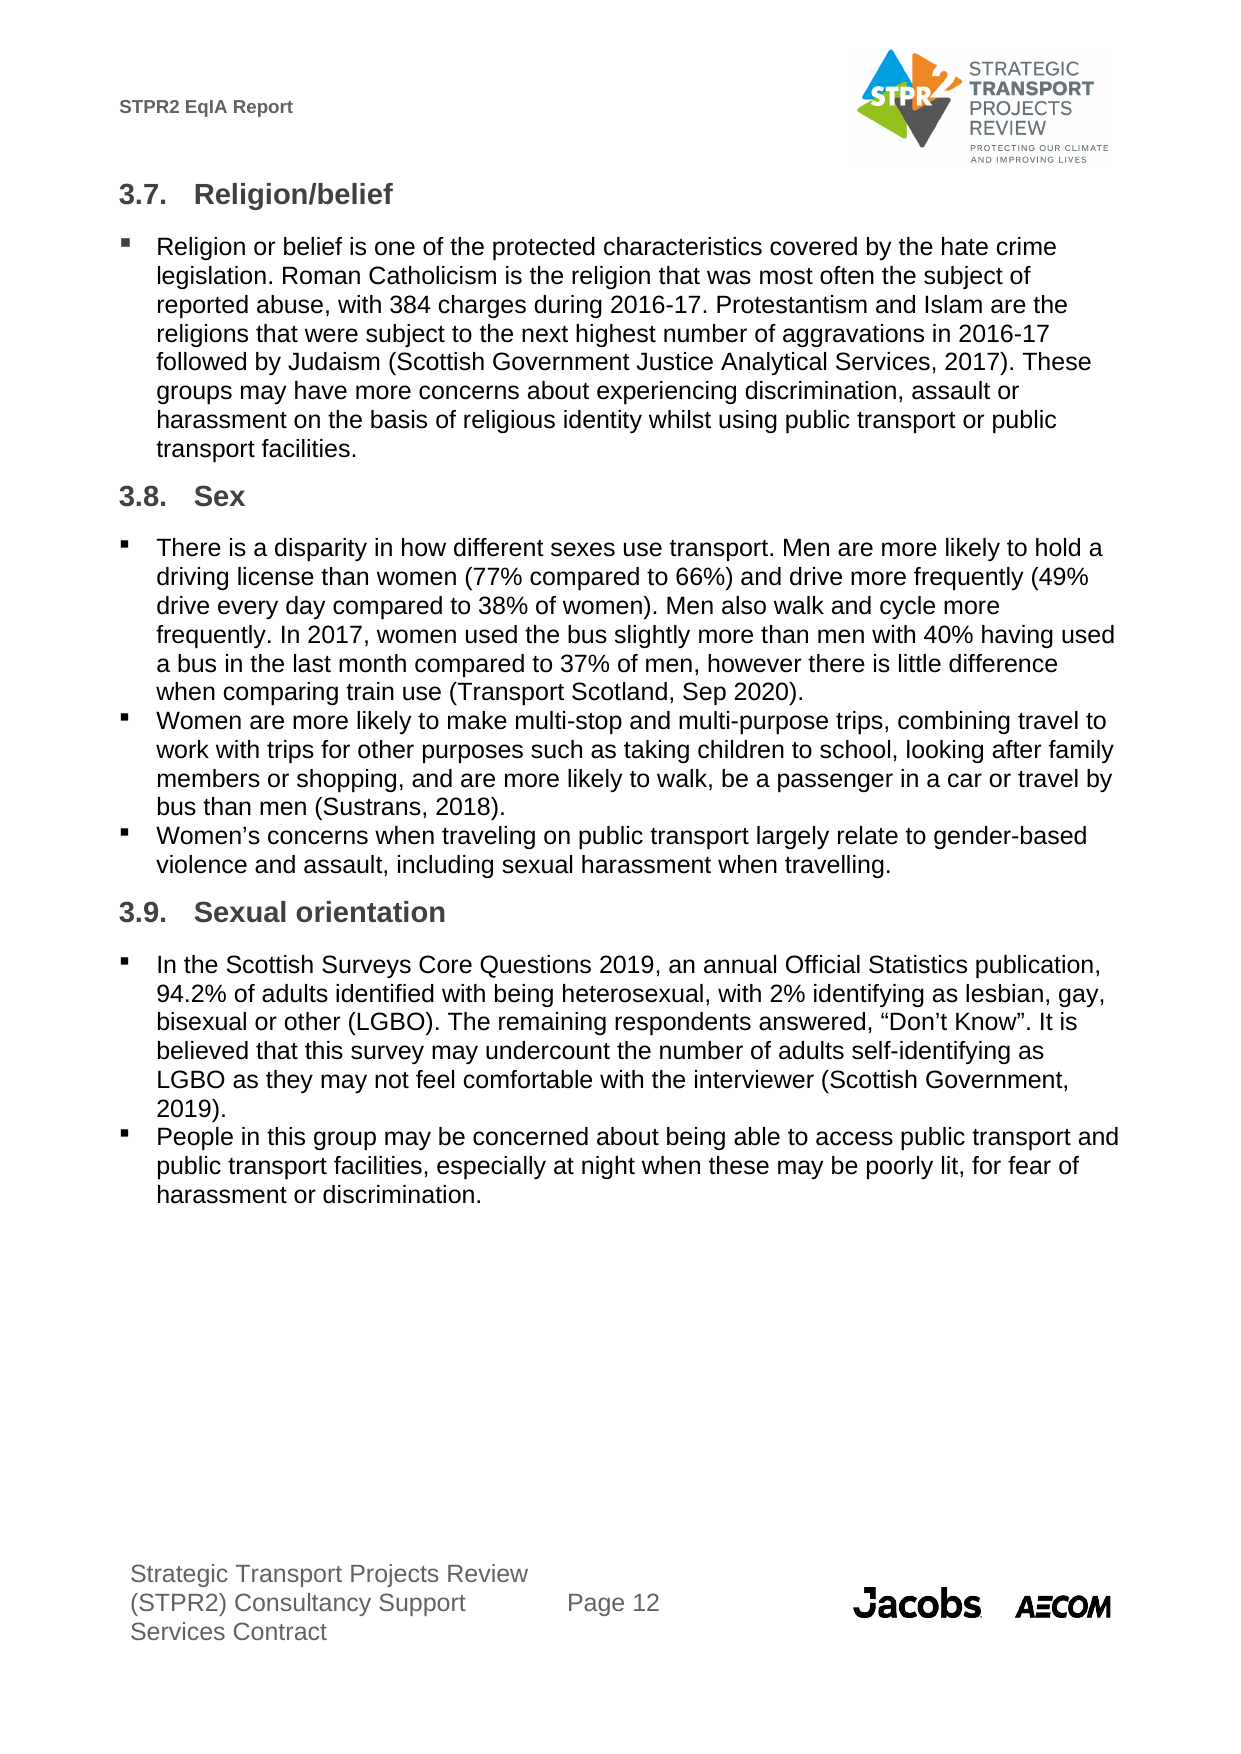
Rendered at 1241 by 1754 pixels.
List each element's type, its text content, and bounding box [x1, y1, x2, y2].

subtitle Sexual orientation [118, 895, 1122, 929]
text In the Scottish Surveys Core Questions 2019, an annual Official Statistics publication, 94.2% of adults identified with being heterosexual, with 2% identifying as lesbian, gay, bisexual or other (LGBO). The remaining respondents answered, “Don’t Know”. It is believed that this survey may undercount the number of adults self-identifying as LGBO as they may not feel comfortable with the interviewer (Scottish Government, 2019). [118, 950, 1122, 1122]
picture [853, 47, 1111, 166]
text Women’s concerns when traveling on public transport largely relate to gender-based violence and assault, including sexual harassment when travelling. [118, 821, 1122, 879]
text There is a disparity in how different sexes use transport. Men are more likely to hold a driving license than women (77% compared to 66%) and drive more frequently (49% drive every day compared to 38% of women). Men also walk and cycle more frequently. In 2017, women used the bus slightly more than men with 40% having used a bus in the last month compared to 37% of men, however there is little difference when comparing train use (Transport Scotland, Sep 2020). [118, 533, 1122, 706]
subtitle Sex [118, 479, 1122, 513]
subtitle Religion/belief [118, 177, 1122, 211]
text People in this group may be concerned about being able to access public transport and public transport facilities, especially at night when these may be poorly lit, for fear of harassment or discrimination. [118, 1122, 1122, 1209]
text Religion or belief is one of the protected characteristics covered by the hate crime legislation. Roman Catholicism is the religion that was most often the subject of reported abuse, with 384 charges during 2016-17. Protestantism and Islam are the religions that were subject to the next highest number of aggravations in 2016-17 followed by Judaism (Scottish Government Justice Analytical Services, 2017). These groups may have more concerns about experiencing discrimination, assault or harassment on the basis of religious identity whilst using public transport or public transport facilities. [118, 231, 1122, 462]
picture [844, 1587, 1111, 1618]
text Women are more likely to make multi-stop and multi-purpose trips, combining travel to work with trips for other purposes such as taking children to school, looking after family members or shopping, and are more likely to walk, be a passenger in a car or travel by bus than men (Sustrans, 2018). [118, 706, 1122, 821]
